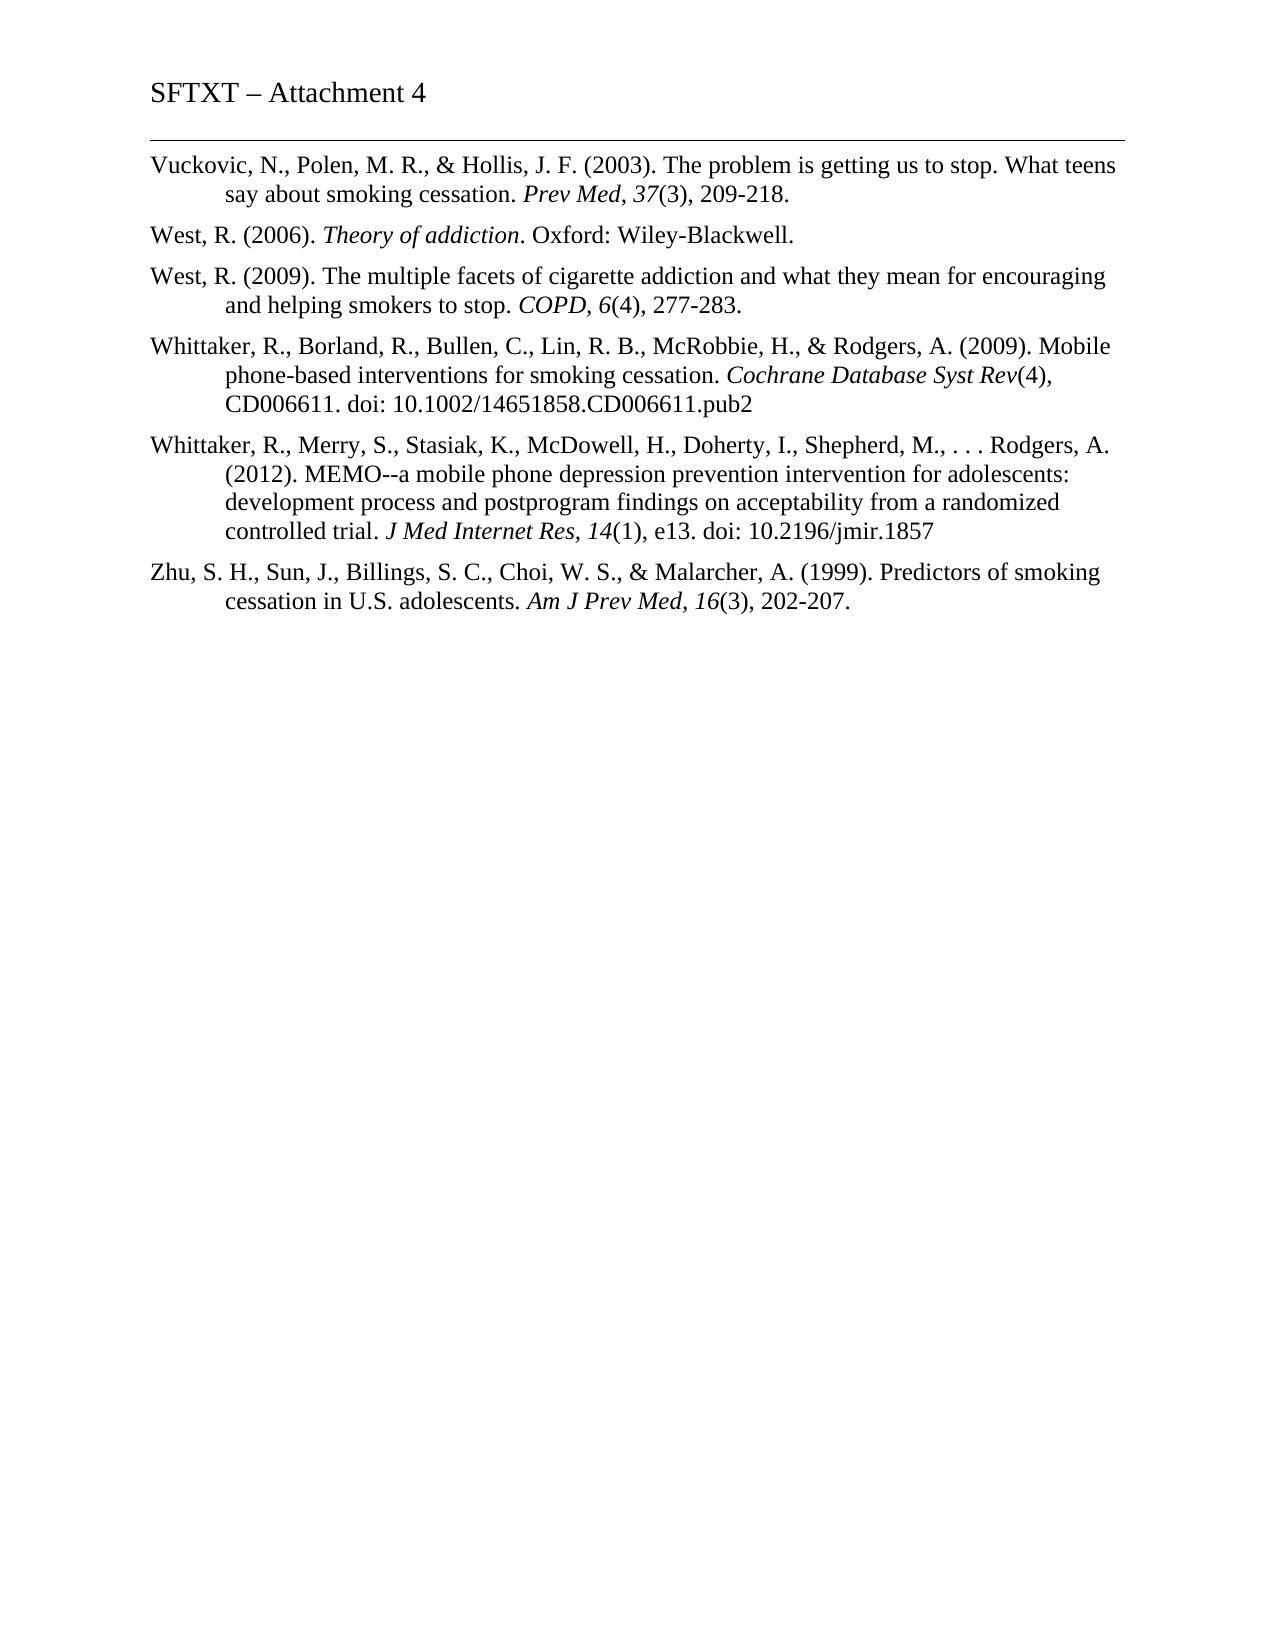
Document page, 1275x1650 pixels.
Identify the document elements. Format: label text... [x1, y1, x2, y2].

text West, R. (2006). Theory of addiction. Oxford: Wiley-Blackwell. [150, 220, 1125, 249]
text Zhu, S. H., Sun, J., Billings, S. C., Choi, W. S., & Malarcher, A. (1999). Predictors of smoking cessation in U.S. adolescents. Am J Prev Med, 16(3), 202-207. [150, 557, 1125, 615]
text Whittaker, R., Borland, R., Bullen, C., Lin, R. B., McRobbie, H., & Rodgers, A. (2009). Mobile phone-based interventions for smoking cessation. Cochrane Database Syst Rev(4), CD006611. doi: 10.1002/14651858.CD006611.pub2 [150, 331, 1125, 417]
text Whittaker, R., Merry, S., Stasiak, K., McDowell, H., Doherty, I., Shepherd, M., . . . Rodgers, A. (2012). MEMO--a mobile phone depression prevention intervention for adolescents: development process and postprogram findings on acceptability from a randomized controlled trial. J Med Internet Res, 14(1), e13. doi: 10.2196/jmir.1857 [150, 430, 1125, 545]
text Vuckovic, N., Polen, M. R., & Hollis, J. F. (2003). The problem is getting us to stop. What teens say about smoking cessation. Prev Med, 37(3), 209-218. [150, 150, 1125, 207]
text West, R. (2009). The multiple facets of cigarette addiction and what they mean for encouraging and helping smokers to stop. COPD, 6(4), 277-283. [150, 261, 1125, 319]
